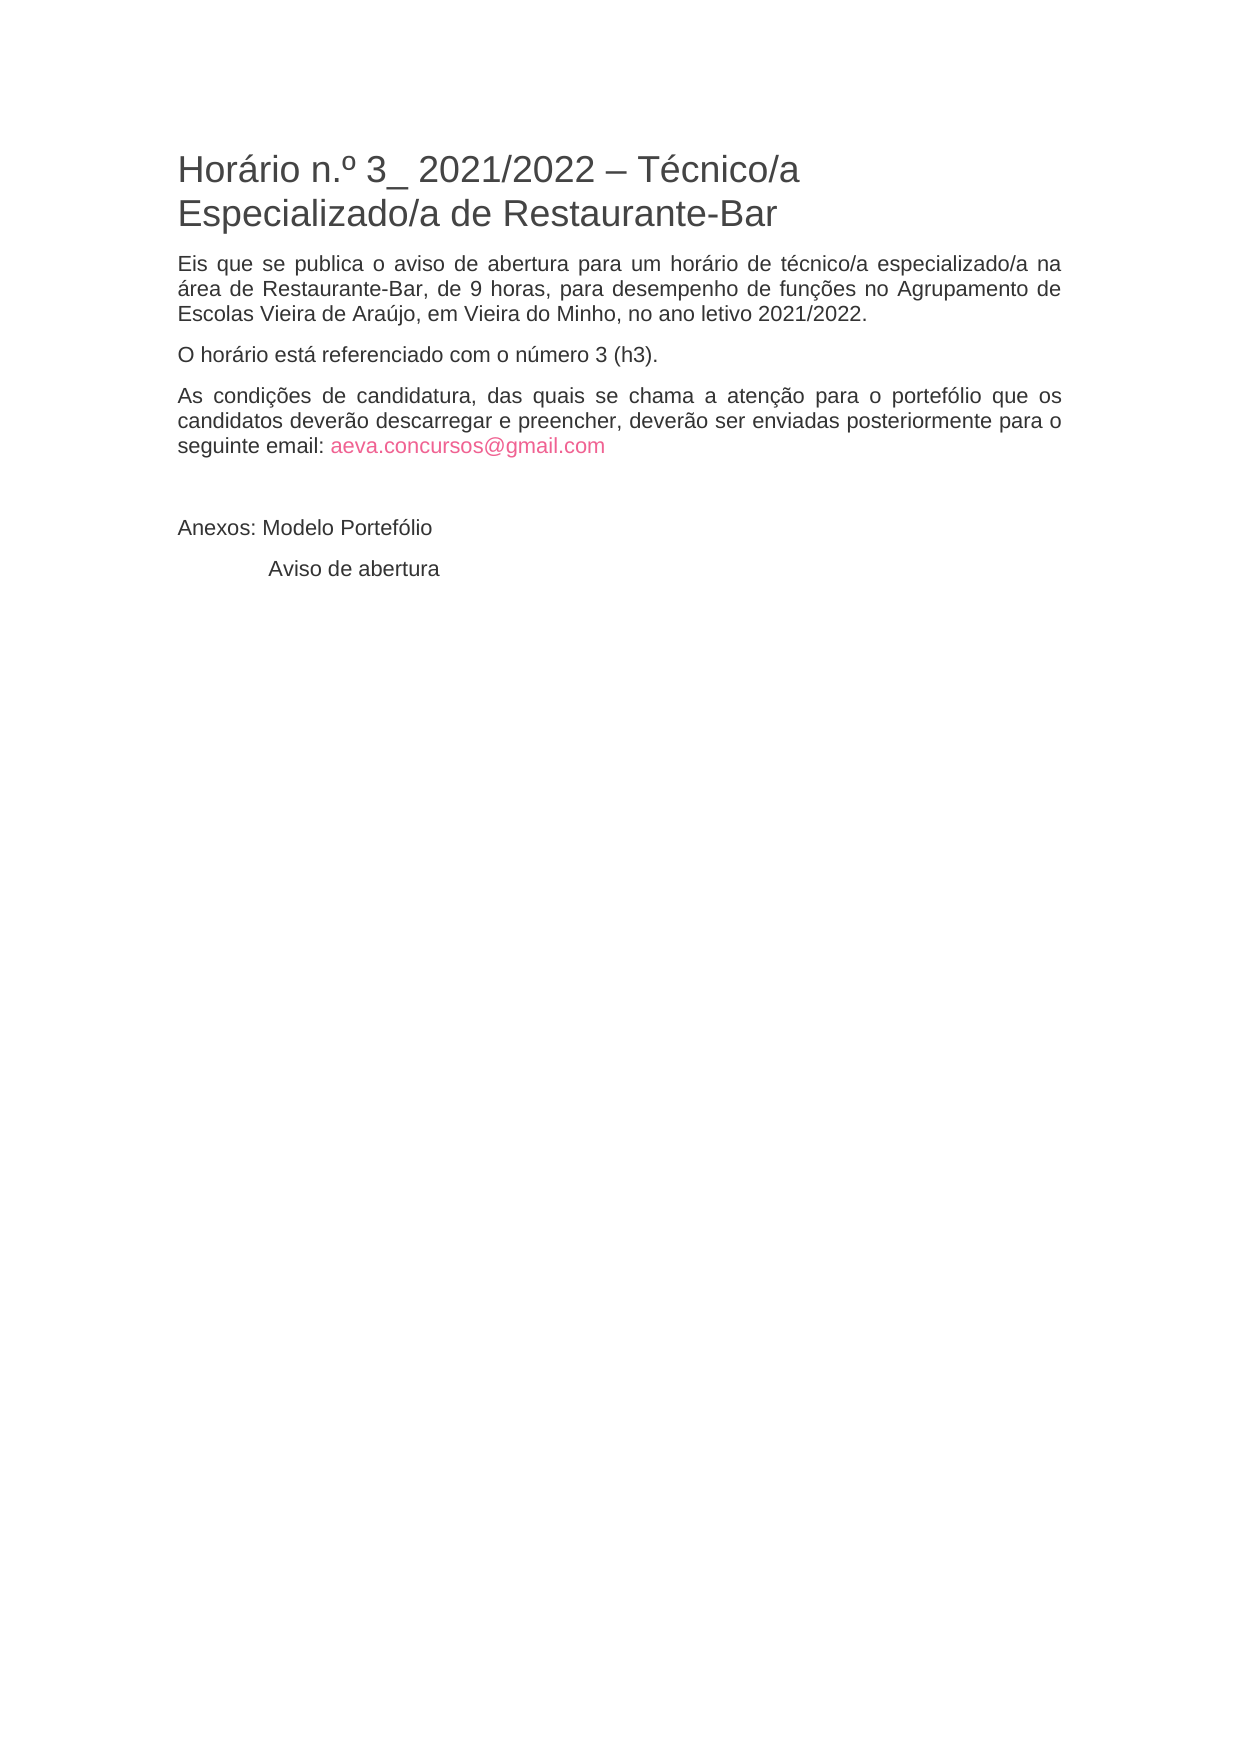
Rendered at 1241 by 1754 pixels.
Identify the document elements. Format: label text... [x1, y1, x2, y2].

text Horário n.º 3_ 2021/2022 – Técnico/a Especializado/a de Restaurante-Bar [177, 148, 1063, 234]
text Aviso de abertura [177, 556, 1063, 581]
text As condições de candidatura, das quais se chama a atenção para o portefólio que os candidatos deverão descarregar e preencher, deverão ser enviadas posteriormente para o seguinte email: aeva.concursos@gmail.com [177, 383, 1063, 458]
text Eis que se publica o aviso de abertura para um horário de técnico/a especializado/a na área de Restaurante-Bar, de 9 horas, para desempenho de funções no Agrupamento de Escolas Vieira de Araújo, em Vieira do Minho, no ano letivo 2021/2022. [177, 251, 1063, 326]
text Anexos: Modelo Portefólio [177, 515, 1063, 540]
text O horário está referenciado com o número 3 (h3). [177, 342, 1063, 367]
